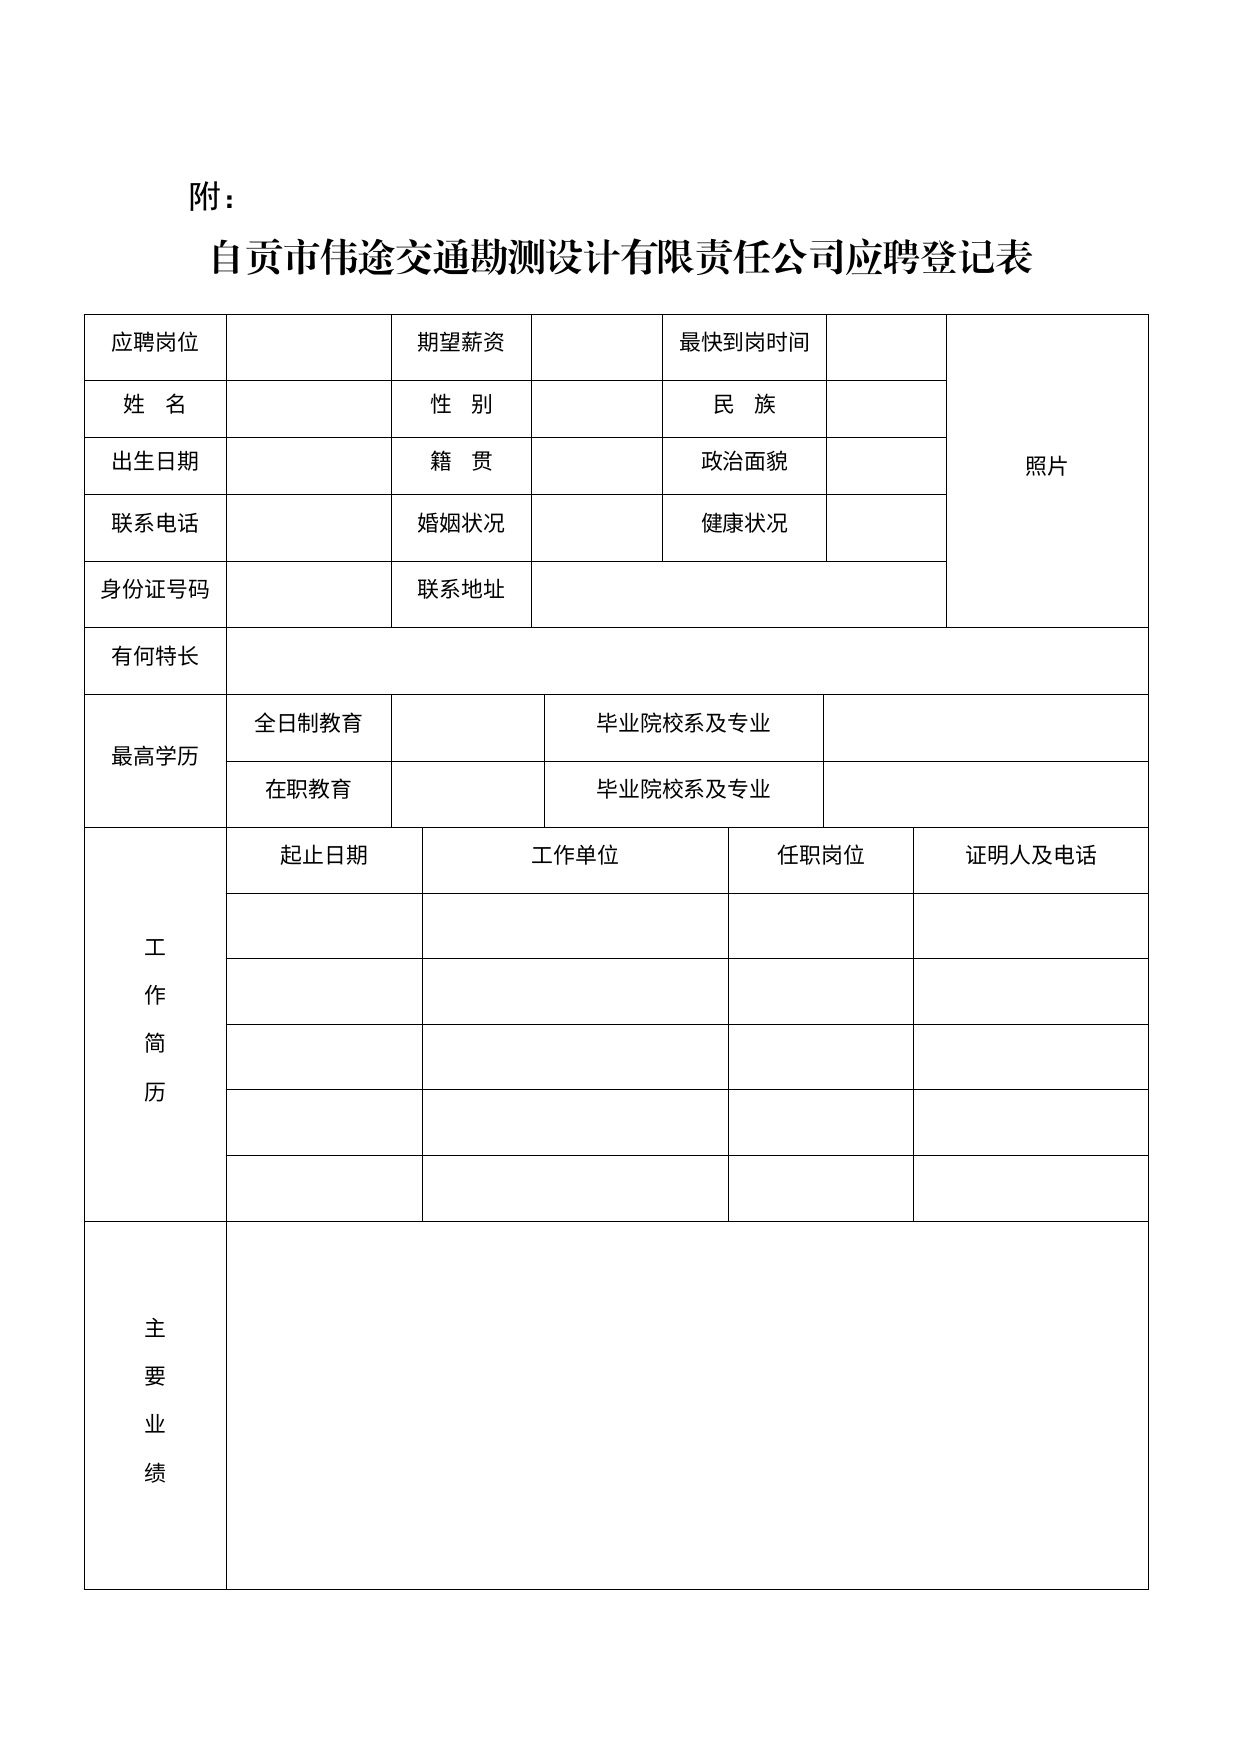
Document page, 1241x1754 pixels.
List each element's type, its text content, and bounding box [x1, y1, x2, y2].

table_cell 籍 贯 [392, 438, 531, 494]
table_cell [392, 762, 544, 827]
table_cell [729, 959, 913, 1024]
table_cell [729, 1156, 913, 1221]
table_cell 联系地址 [392, 562, 531, 627]
table_cell 证明人及电话 [914, 828, 1148, 892]
table_cell [423, 1025, 728, 1089]
table_cell [827, 438, 946, 494]
table_cell [227, 959, 422, 1024]
table_cell 政治面貌 [663, 438, 826, 494]
table_cell 民 族 [663, 381, 826, 437]
table_cell [532, 495, 662, 561]
table_cell 身份证号码 [85, 562, 226, 627]
table_cell 起止日期 [227, 828, 422, 892]
table_cell 婚姻状况 [392, 495, 531, 561]
table_cell [423, 959, 728, 1024]
table_cell [227, 894, 422, 958]
table_cell [532, 381, 662, 437]
table_cell 毕业院校系及专业 [545, 695, 823, 761]
table_cell [914, 894, 1148, 958]
table_cell [914, 1156, 1148, 1221]
table_cell 毕业院校系及专业 [545, 762, 823, 827]
table_cell 最高学历 [85, 695, 226, 827]
table_header 照片 [947, 315, 1148, 627]
text 自贡市伟途交通勘测设计有限责任公司应聘登记表 [187, 227, 1053, 292]
table_header 应聘岗位 [85, 315, 226, 379]
table_cell 工 作 简 历 [85, 828, 226, 1221]
table_cell [227, 1222, 1148, 1589]
table_header 期望薪资 [392, 315, 531, 379]
table_cell 任职岗位 [729, 828, 913, 892]
table_cell [227, 1090, 422, 1155]
table_cell 姓 名 [85, 381, 226, 437]
table_cell [392, 695, 544, 761]
table_cell [227, 628, 1148, 694]
table_header [827, 315, 946, 379]
table_cell 全日制教育 [227, 695, 391, 761]
table_cell [423, 894, 728, 958]
table_cell 有何特长 [85, 628, 226, 694]
table_cell 健康状况 [663, 495, 826, 561]
table_header 最快到岗时间 [663, 315, 826, 379]
table_cell [824, 762, 1148, 827]
table_header [532, 315, 662, 379]
table_cell 性 别 [392, 381, 531, 437]
table_cell [532, 562, 946, 627]
table_cell [827, 495, 946, 561]
text 附： [187, 162, 1053, 227]
table_cell [227, 438, 391, 494]
table_cell 联系电话 [85, 495, 226, 561]
table_header [227, 315, 391, 379]
table_cell 在职教育 [227, 762, 391, 827]
table_cell [227, 495, 391, 561]
table_cell [227, 1156, 422, 1221]
table_cell 出生日期 [85, 438, 226, 494]
table_cell [914, 1090, 1148, 1155]
table_cell [827, 381, 946, 437]
table_cell [729, 1025, 913, 1089]
table_cell [824, 695, 1148, 761]
table_cell [729, 1090, 913, 1155]
table_cell [914, 959, 1148, 1024]
table_cell [423, 1156, 728, 1221]
table_cell [532, 438, 662, 494]
table_cell 主 要 业 绩 [85, 1222, 226, 1589]
table_cell 工作单位 [423, 828, 728, 892]
table_cell [227, 1025, 422, 1089]
table_cell [227, 562, 391, 627]
table_cell [729, 894, 913, 958]
table_cell [423, 1090, 728, 1155]
table_cell [914, 1025, 1148, 1089]
table_cell [227, 381, 391, 437]
